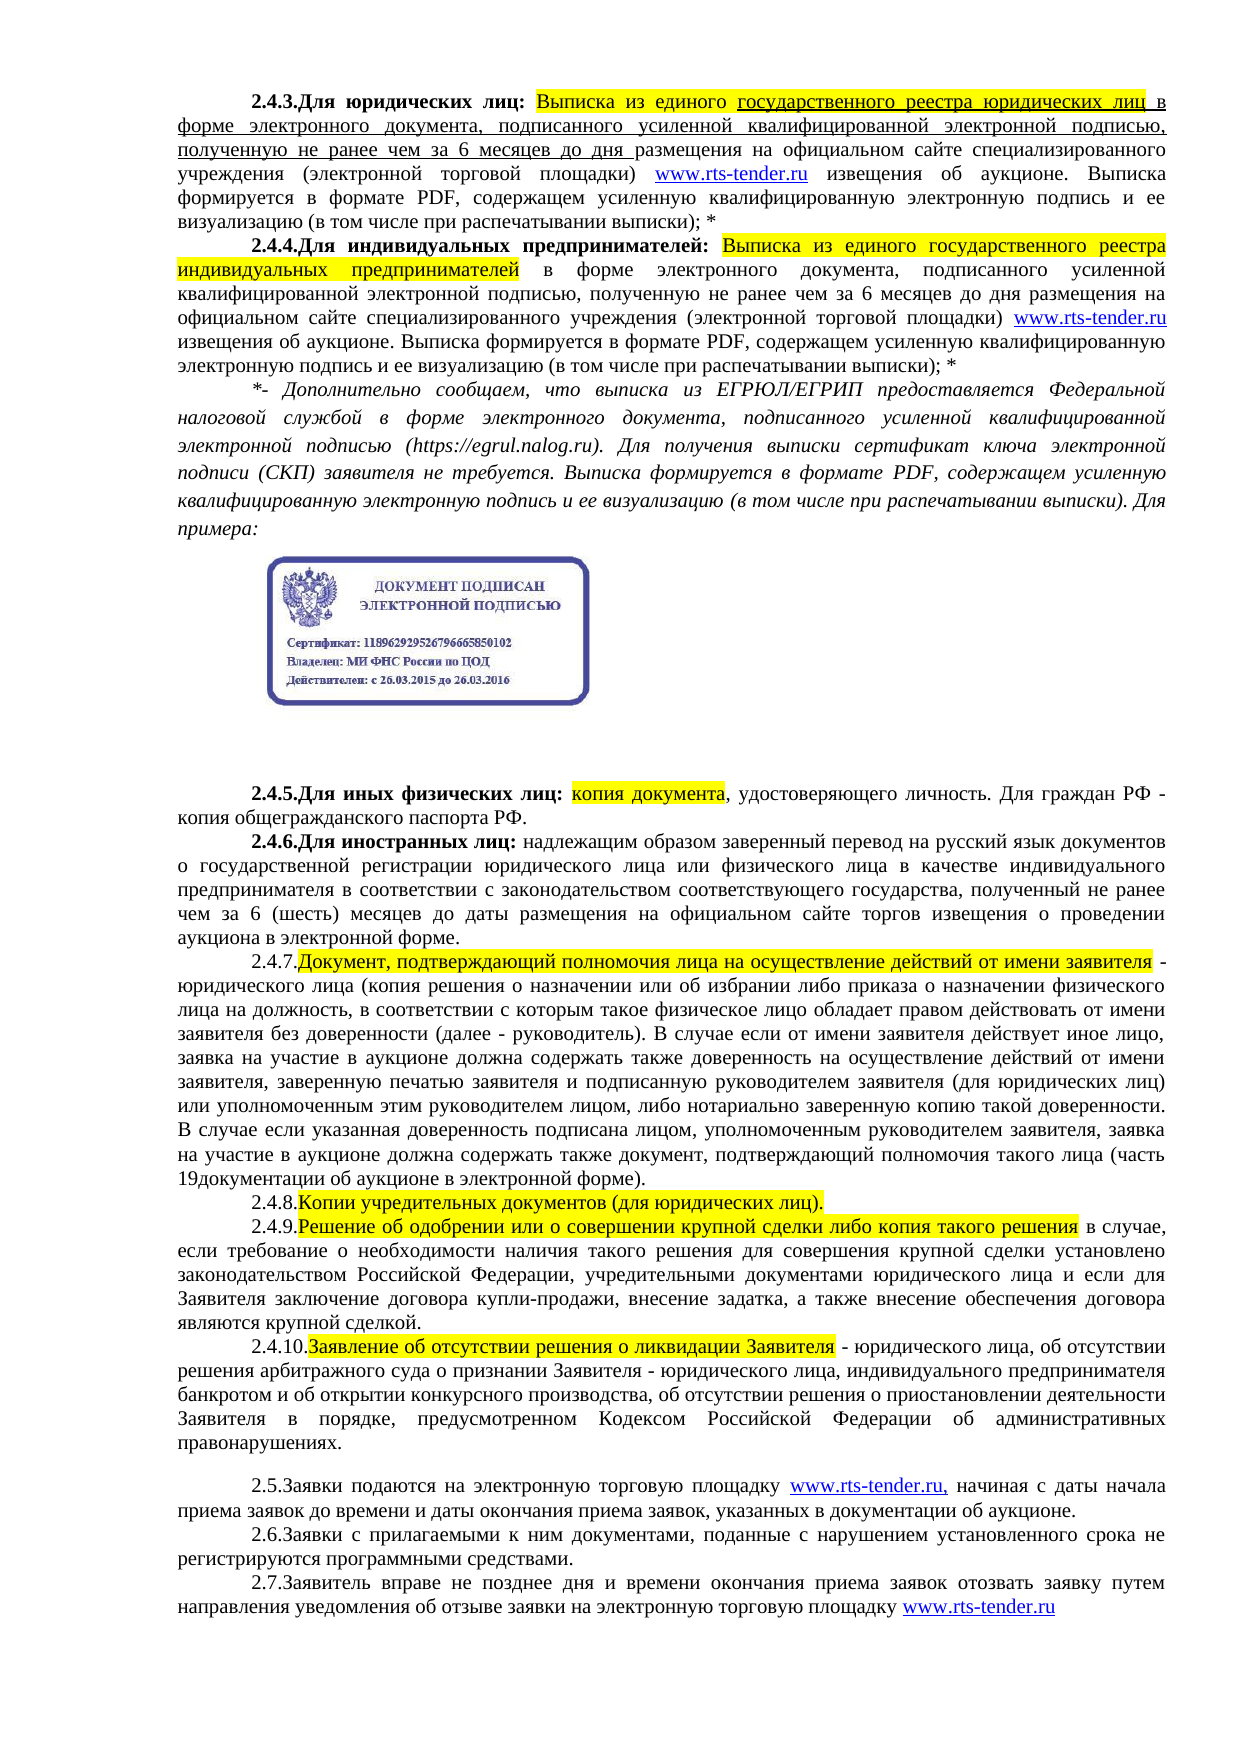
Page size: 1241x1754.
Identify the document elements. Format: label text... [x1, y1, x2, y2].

text 2.4.6.Для иностранных лиц: надлежащим образом заверенный перевод на русский язык документов о государственной регистрации юридического лица или физического лица в качестве индивидуального предпринимателя в соответствии с законодательством соответствующего государства, полученный не ранее чем за 6 (шесть) месяцев до даты размещения на официальном сайте торгов извещения о проведении аукциона в электронной форме. [177, 829, 1166, 949]
picture [251, 543, 611, 721]
text 2.4.3.Для юридических лиц: Выписка из единого государственного реестра юридических лиц в форме электронного документа, подписанного усиленной квалифицированной электронной подписью, полученную не ранее чем за 6 месяцев до дня размещения на официальном сайте специализированного учреждения (электронной торговой площадки) www.rts-tender.ru извещения об аукционе. Выписка формируется в формате PDF, содержащем усиленную квалифицированную электронную подпись и ее визуализацию (в том числе при распечатывании выписки); * [177, 135, 1166, 233]
text 2.6.Заявки с прилагаемыми к ним документами, поданные с нарушением установленного срока не регистрируются программными средствами. [177, 1522, 1166, 1570]
text 2.4.5.Для иных физических лиц: копия документа, удостоверяющего личность. Для граждан РФ - копия общегражданского паспорта РФ. [177, 781, 1166, 829]
text 2.4.8.Копии учредительных документов (для юридических лиц). [177, 1189, 1166, 1214]
text 2.4.4.Для индивидуальных предпринимателей: Выписка из единого государственного реестра индивидуальных предпринимателей в форме электронного документа, подписанного усиленной квалифицированной электронной подписью, полученную не ранее чем за 6 месяцев до дня размещения на официальном сайте специализированного учреждения (электронной торговой площадки) www.rts-tender.ru извещения об аукционе. Выписка формируется в формате PDF, содержащем усиленную квалифицированную электронную подпись и ее визуализацию (в том числе при распечатывании выписки); * [177, 233, 1166, 377]
text 2.4.10.Заявление об отсутствии решения о ликвидации Заявителя - юридического лица, об отсутствии решения арбитражного суда о признании Заявителя - юридического лица, индивидуального предпринимателя банкротом и об открытии конкурсного производства, об отсутствии решения о приостановлении деятельности Заявителя в порядке, предусмотренном Кодексом Российской Федерации об административных правонарушениях. [177, 1334, 1166, 1454]
text 2.5.Заявки подаются на электронную торговую площадку www.rts-tender.ru, начиная с даты начала приема заявок до времени и даты окончания приема заявок, указанных в документации об аукционе. [177, 1473, 1166, 1522]
text 2.4.9.Решение об одобрении или о совершении крупной сделки либо копия такого решения в случае, если требование о необходимости наличия такого решения для совершения крупной сделки установлено законодательством Российской Федерации, учредительными документами юридического лица и если для Заявителя заключение договора купли-продажи, внесение задатка, а также внесение обеспечения договора являются крупной сделкой. [177, 1214, 1166, 1334]
text *- Дополнительно сообщаем, что выписка из ЕГРЮЛ/ЕГРИП предоставляется Федеральной налоговой службой в форме электронного документа, подписанного усиленной квалифицированной электронной подписью (https://egrul.nalog.ru). Для получения выписки сертификат ключа электронной подписи (СКП) заявителя не требуется. Выписка формируется в формате PDF, содержащем усиленную квалифицированную электронную подпись и ее визуализацию (в том числе при распечатывании выписки). Для примера: [177, 377, 1166, 539]
text 2.4.3.Для юридических лиц: Выписка из единого государственного реестра юридических лиц в форме электронного документа, подписанного усиленной квалифицированной электронной подписью, полученную не ранее чем за 6 месяцев до дня размещения на официальном сайте специализированного учреждения (электронной торговой площадки) www.rts-tender.ru извещения об аукционе. Выписка формируется в формате PDF, содержащем усиленную квалифицированную электронную подпись и ее визуализацию (в том числе при распечатывании выписки); * [177, 89, 1166, 134]
text 2.4.7.Документ, подтверждающий полномочия лица на осуществление действий от имени заявителя - юридического лица (копия решения о назначении или об избрании либо приказа о назначении физического лица на должность, в соответствии с которым такое физическое лицо обладает правом действовать от имени заявителя без доверенности (далее - руководитель). В случае если от имени заявителя действует иное лицо, заявка на участие в аукционе должна содержать также доверенность на осуществление действий от имени заявителя, заверенную печатью заявителя и подписанную руководителем заявителя (для юридических лиц) или уполномоченным этим руководителем лицом, либо нотариально заверенную копию такой доверенности. В случае если указанная доверенность подписана лицом, уполномоченным руководителем заявителя, заявка на участие в аукционе должна содержать также документ, подтверждающий полномочия такого лица (часть 19документации об аукционе в электронной форме). [177, 949, 1166, 1189]
text 2.7.Заявитель вправе не позднее дня и времени окончания приема заявок отозвать заявку путем направления уведомления об отзыве заявки на электронную торговую площадку www.rts-tender.ru [177, 1570, 1166, 1618]
